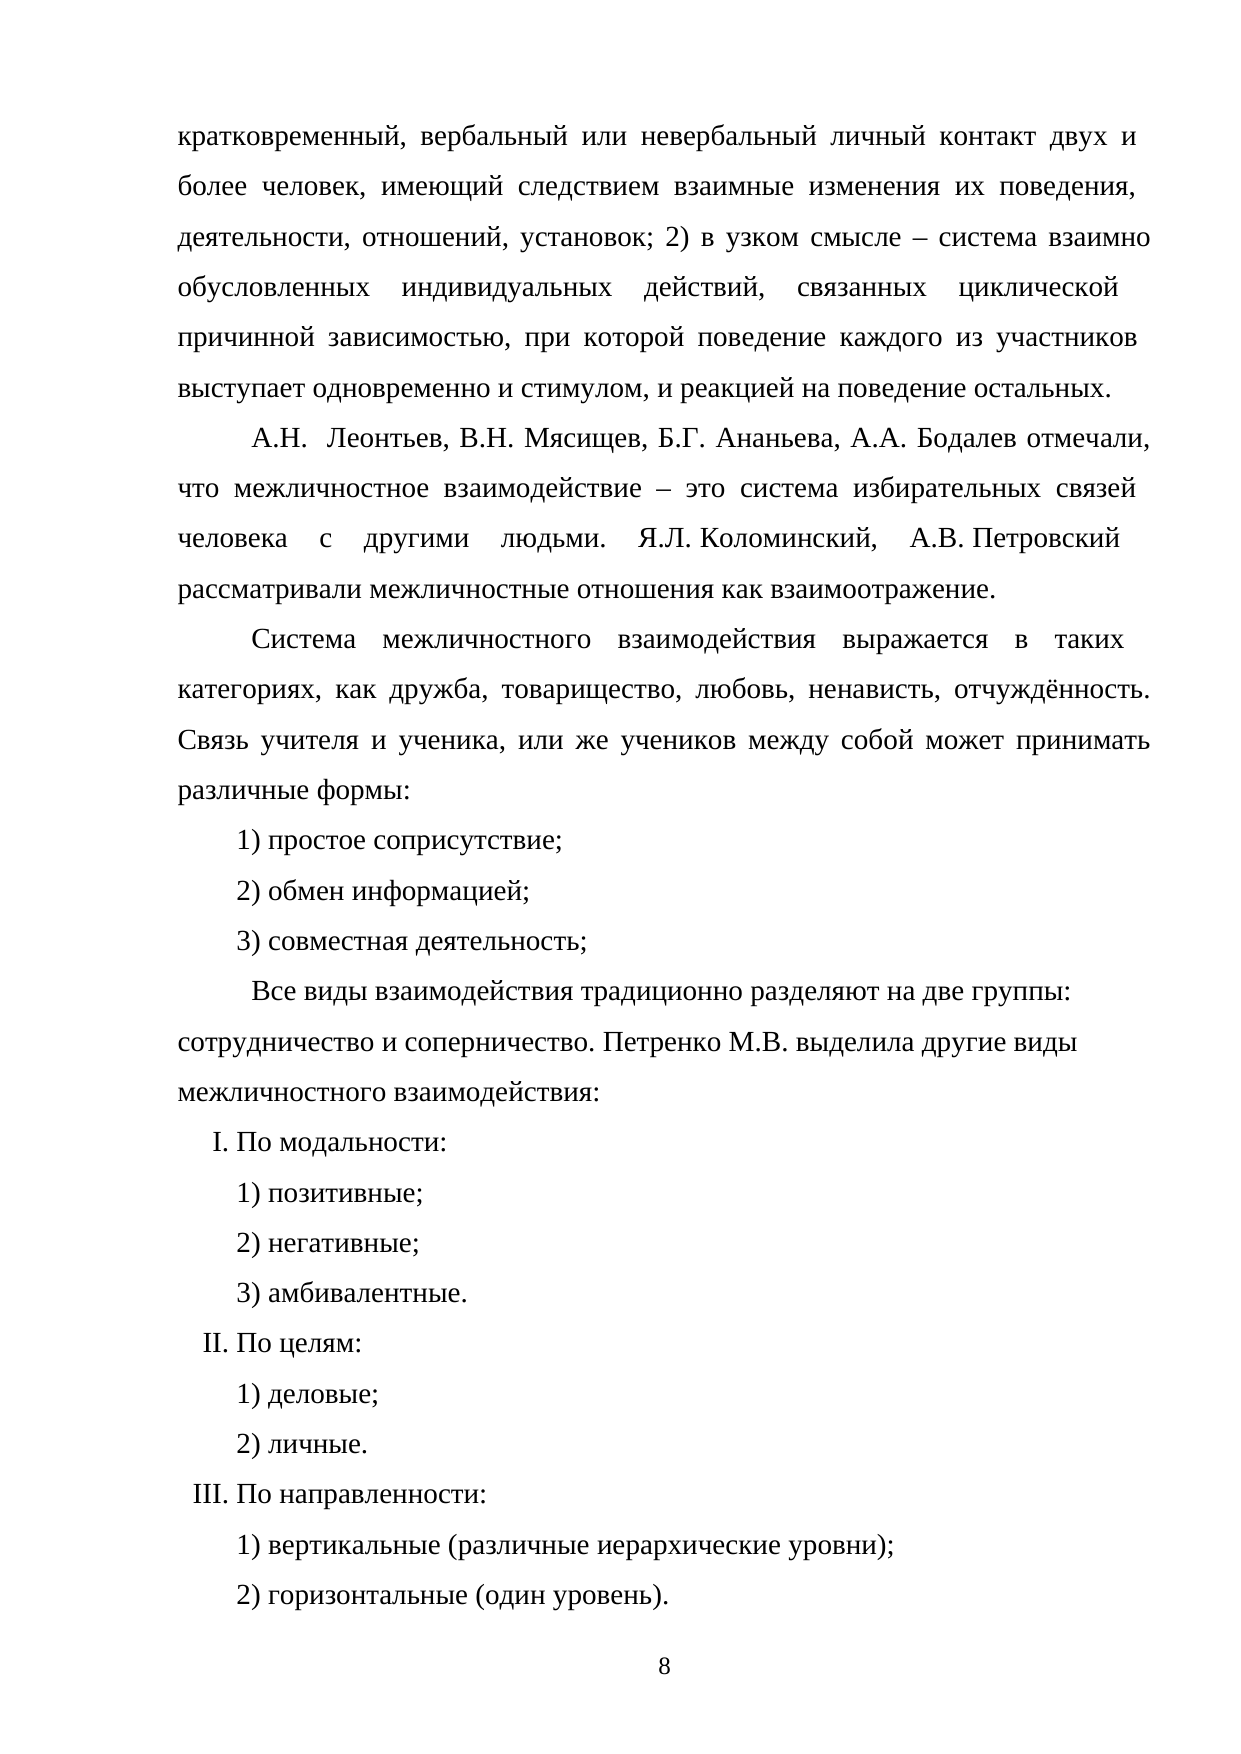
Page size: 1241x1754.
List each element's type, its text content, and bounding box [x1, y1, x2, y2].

list амбивалентные. [236, 1275, 1152, 1309]
list личные. [236, 1426, 1152, 1460]
text сотрудничество и соперничество. Петренко М.В. выделила другие виды [177, 1024, 1152, 1057]
text Система межличностного взаимодействия выражается в таких категориях, как дружба, товарищество, любовь, ненависть, отчуждённость. Связь учителя и ученика, или же учеников между собой может принимать различные формы: [177, 621, 1152, 806]
list деловые; [236, 1376, 1152, 1409]
text межличностного взаимодействия: [177, 1074, 1152, 1108]
list обмен информацией; [236, 873, 1152, 906]
list По модальности: [236, 1124, 1152, 1158]
list По целям: [236, 1326, 1152, 1359]
list простое соприсутствие; [236, 822, 1152, 856]
list горизонтальные (один уровень). [236, 1577, 1152, 1611]
list совместная деятельность; [236, 923, 1152, 957]
list негативные; [236, 1225, 1152, 1258]
list По направленности: [236, 1477, 1152, 1510]
text Все виды взаимодействия традиционно разделяют на две группы: [177, 973, 1152, 1007]
list вертикальные (различные иерархические уровни); [236, 1527, 1152, 1560]
text А.Н. Леонтьев, В.Н. Мясищев, Б.Г. Ананьева, А.А. Бодалев отмечали, что межличностное взаимодействие – это система избирательных связей человека с другими людьми. Я.Л. Коломинский, А.В. Петровский рассматривали межличностные отношения как взаимоотражение. [177, 420, 1152, 604]
list позитивные; [236, 1175, 1152, 1208]
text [177, 118, 1152, 403]
